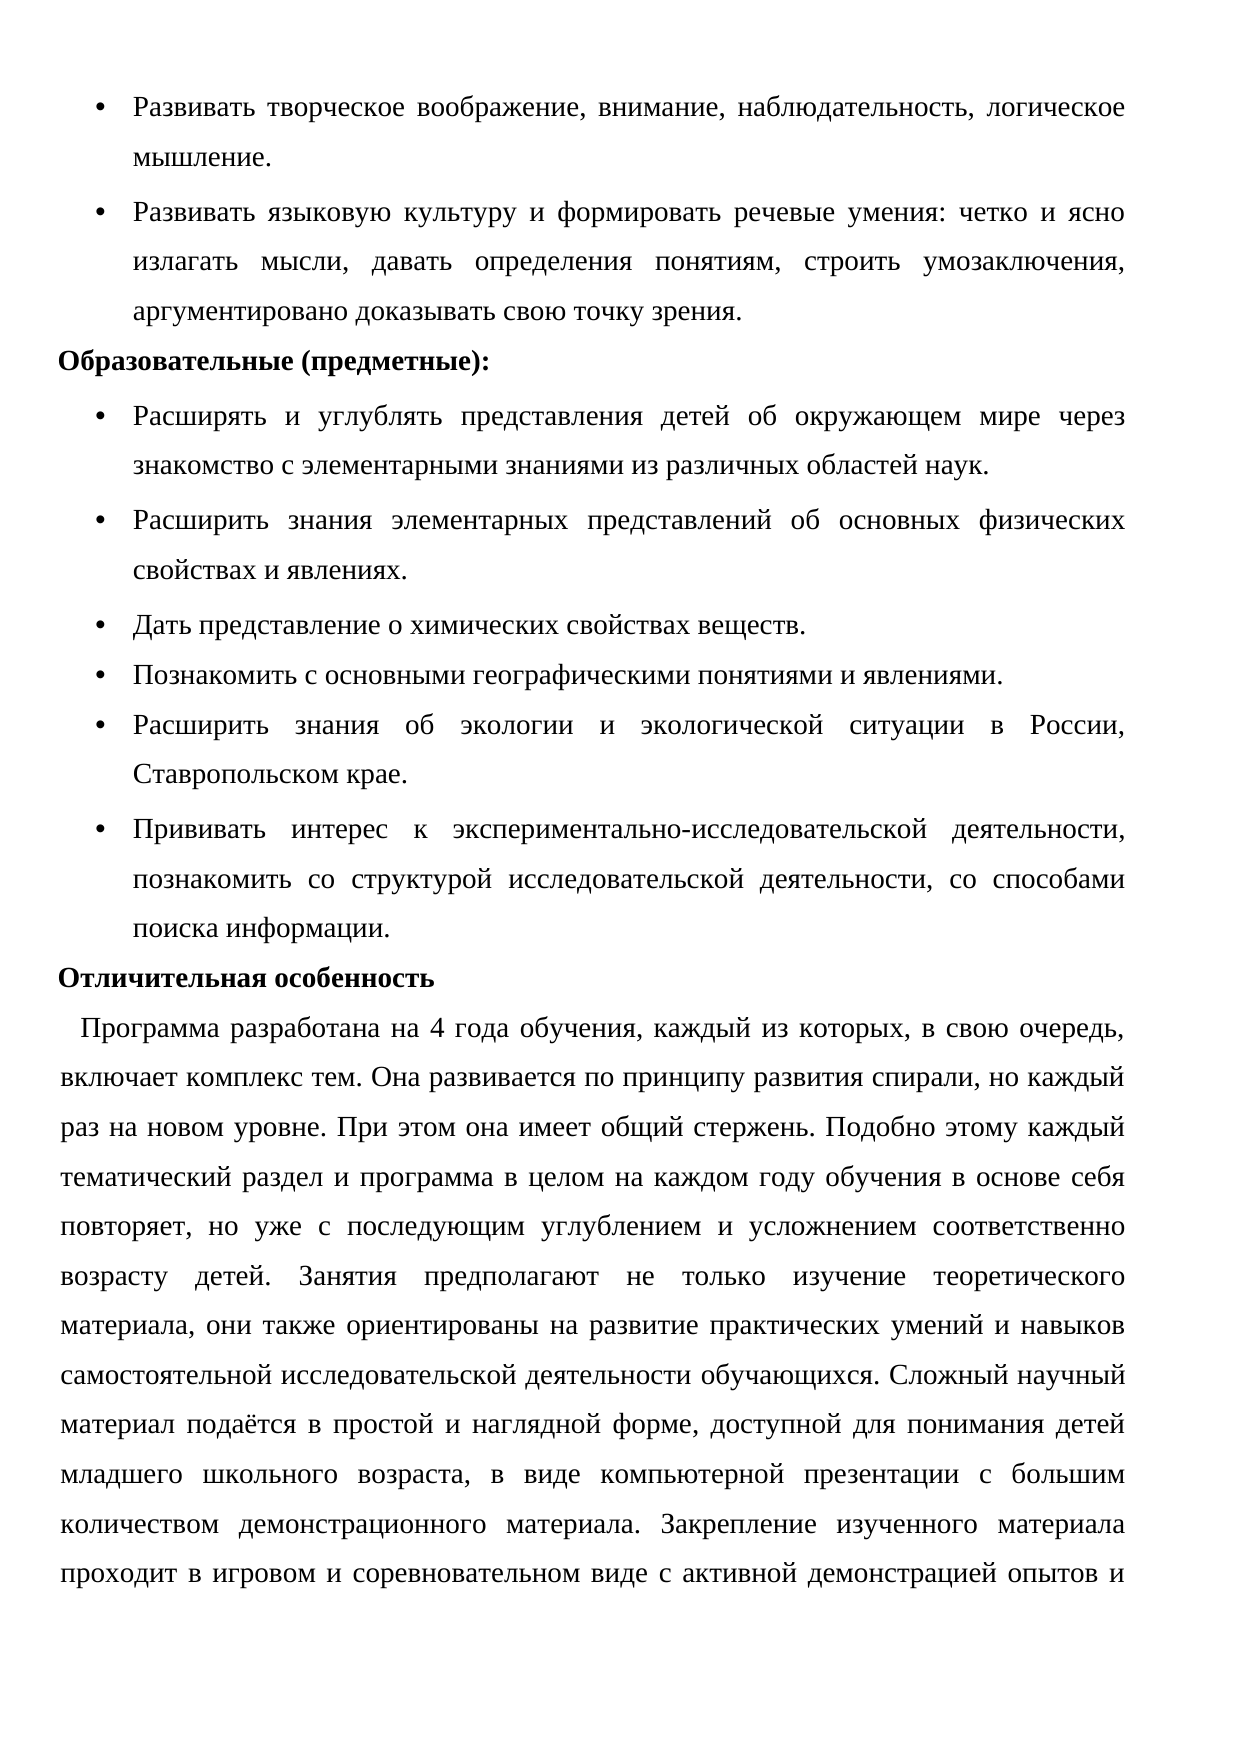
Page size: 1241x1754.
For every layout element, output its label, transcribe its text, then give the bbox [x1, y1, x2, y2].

text Образовательные (предметные): [57, 343, 880, 377]
list Развивать творческое воображение, внимание, наблюдательность, логическое мышление. [95, 89, 1126, 172]
list Прививать интерес к экспериментально-исследовательской деятельности, познакомить со структурой исследовательской деятельности, со способами поиска информации. [95, 811, 1126, 944]
list Познакомить с основными географическими понятиями и явлениями. [95, 657, 1126, 691]
list Расширить знания об экологии и экологической ситуации в России, Ставропольском крае. [95, 707, 1126, 790]
text Отличительная особенность [57, 961, 880, 994]
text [59, 1010, 1126, 1589]
list Развивать языковую культуру и формировать речевые умения: четко и ясно излагать мысли, давать определения понятиям, строить умозаключения, аргументировано доказывать свою точку зрения. [95, 194, 1126, 327]
list Расширить знания элементарных представлений об основных физических свойствах и явлениях. [95, 502, 1126, 586]
list Расширять и углублять представления детей об окружающем мире через знакомство с элементарными знаниями из различных областей наук. [95, 398, 1126, 481]
list Дать представление о химических свойствах веществ. [95, 607, 1126, 641]
